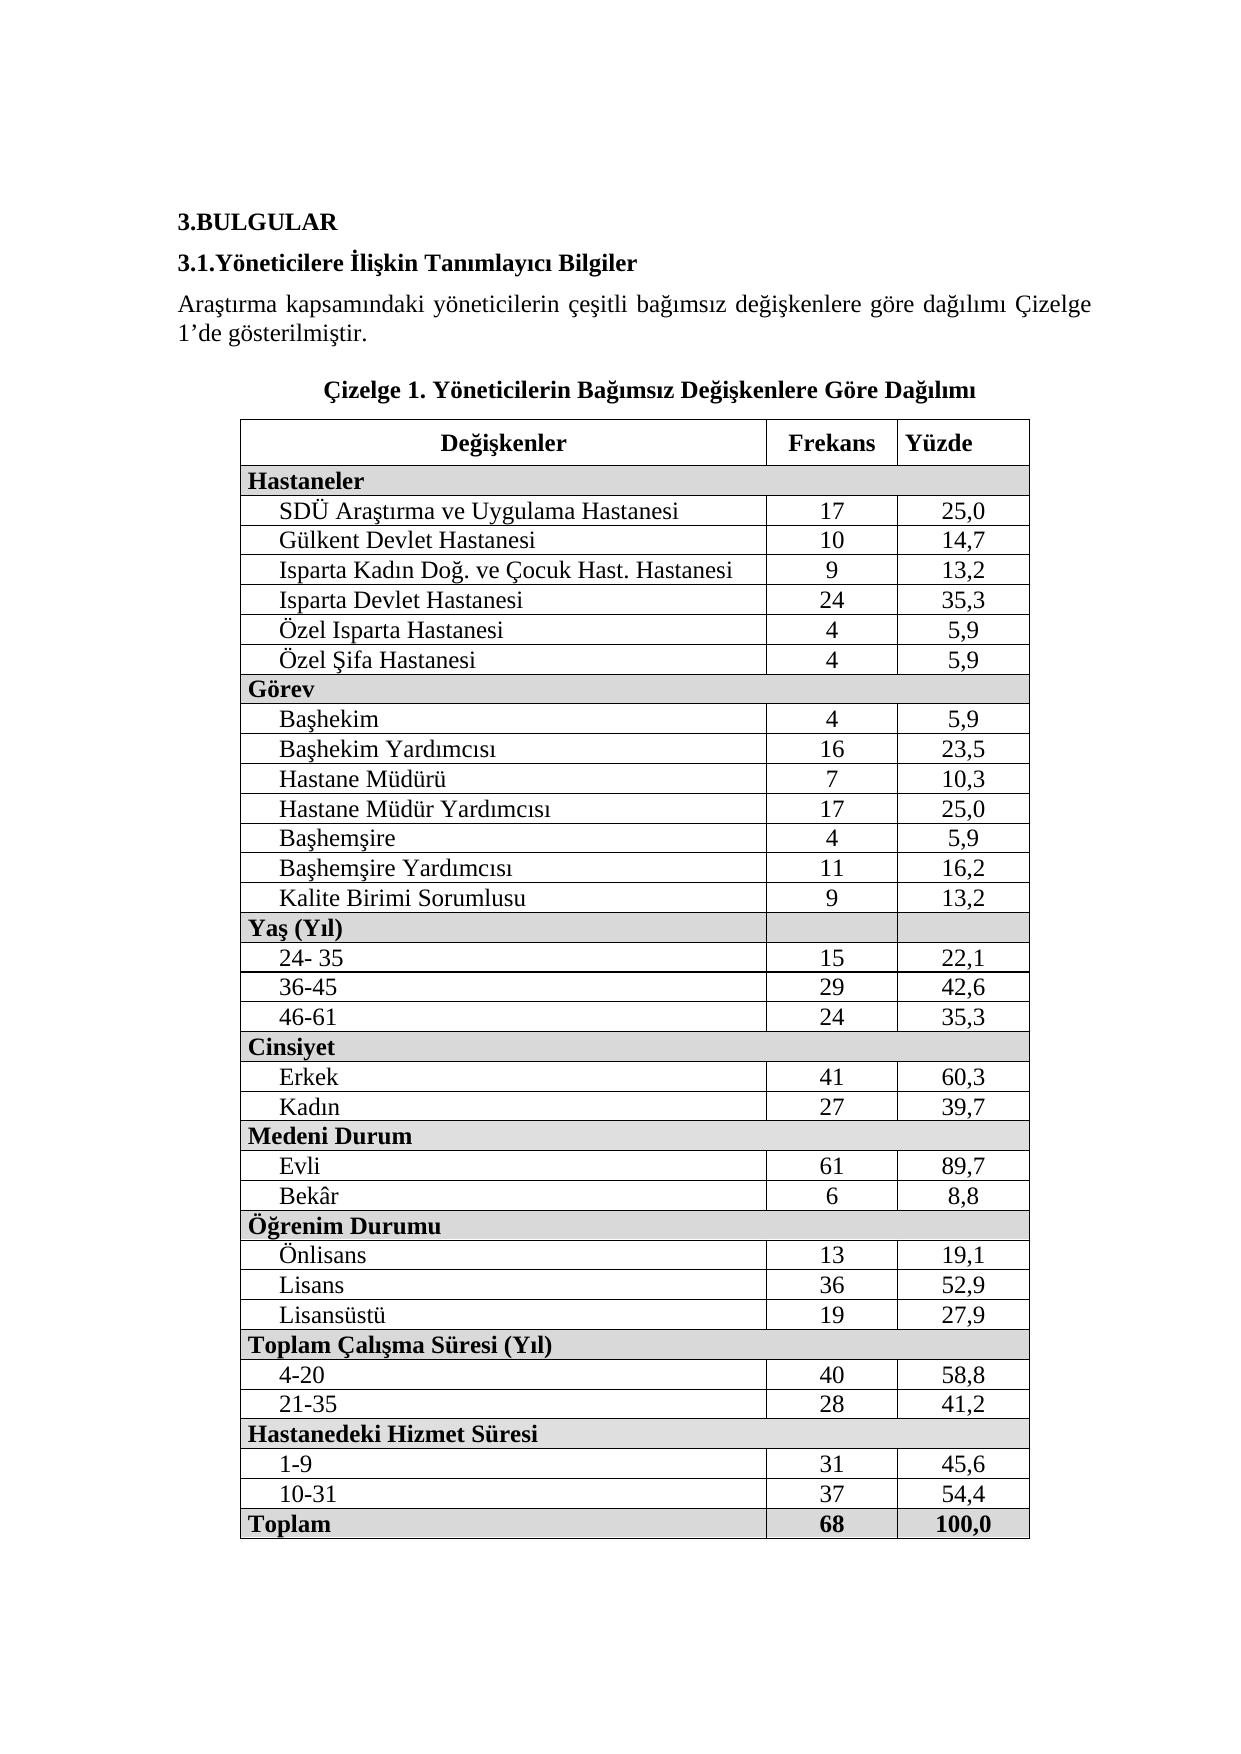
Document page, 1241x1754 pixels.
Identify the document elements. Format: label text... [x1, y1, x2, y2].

table_cell 24 [767, 1002, 897, 1031]
table_cell 36 [767, 1270, 897, 1299]
table_cell 9 [767, 555, 897, 584]
table_cell 10,3 [898, 764, 1029, 793]
table_cell 52,9 [898, 1270, 1029, 1299]
table_cell 4 [767, 645, 897, 673]
table_cell 42,6 [898, 973, 1029, 1001]
table_cell 13,2 [898, 555, 1029, 584]
table_cell 39,7 [898, 1092, 1029, 1120]
table_cell 1-9 [241, 1449, 766, 1478]
table_cell Özel Şifa Hastanesi [241, 645, 766, 673]
table_cell 10-31 [241, 1479, 766, 1508]
table_cell Isparta Devlet Hastanesi [241, 585, 766, 614]
text 3.BULGULAR [177, 207, 1092, 236]
table_header Yüzde [898, 420, 1029, 465]
table_cell 29 [767, 973, 897, 1001]
table_cell Hastane Müdür Yardımcısı [241, 794, 766, 822]
table_cell 4 [767, 704, 897, 733]
table_header Frekans [767, 420, 897, 465]
table_cell Medeni Durum [241, 1121, 1029, 1150]
table_cell 17 [767, 794, 897, 822]
table_cell 5,9 [898, 824, 1029, 852]
table_cell 45,6 [898, 1449, 1029, 1478]
table_cell 16,2 [898, 853, 1029, 882]
table_cell 31 [767, 1449, 897, 1478]
table_cell Lisans [241, 1270, 766, 1299]
table_cell Görev [241, 675, 1029, 703]
table_cell Önlisans [241, 1241, 766, 1269]
table_cell 54,4 [898, 1479, 1029, 1508]
table_cell Bekâr [241, 1181, 766, 1210]
table_cell 41,2 [898, 1390, 1029, 1418]
table_cell SDÜ Araştırma ve Uygulama Hastanesi [241, 496, 766, 524]
table_cell 5,9 [898, 645, 1029, 673]
table_cell 17 [767, 496, 897, 524]
table_cell Öğrenim Durumu [241, 1211, 1029, 1239]
table_cell 25,0 [898, 496, 1029, 524]
table_cell 60,3 [898, 1062, 1029, 1091]
table_cell Başhekim [241, 704, 766, 733]
table_cell 8,8 [898, 1181, 1029, 1210]
table_cell Başhekim Yardımcısı [241, 734, 766, 763]
table_cell Yaş (Yıl) [241, 913, 766, 942]
table_cell 6 [767, 1181, 897, 1210]
table_cell Erkek [241, 1062, 766, 1091]
table_cell 58,8 [898, 1360, 1029, 1388]
table_cell Hastaneler [241, 466, 1029, 495]
table_header Değişkenler [241, 420, 766, 465]
table_cell 13,2 [898, 883, 1029, 912]
table_cell 35,3 [898, 585, 1029, 614]
table_cell 21-35 [241, 1390, 766, 1418]
text Araştırma kapsamındaki yöneticilerin çeşitli bağımsız değişkenlere göre dağılımı Çizelge 1’de gösterilmiştir. [177, 289, 1092, 347]
table_cell Başhemşire Yardımcısı [241, 853, 766, 882]
table_cell 4 [767, 615, 897, 644]
text Çizelge 1. Yöneticilerin Bağımsız Değişkenlere Göre Dağılımı [207, 376, 1092, 404]
table_cell Toplam Çalışma Süresi (Yıl) [241, 1330, 1029, 1359]
text 3.1.Yöneticilere İlişkin Tanımlayıcı Bilgiler [177, 248, 1092, 277]
table_cell Toplam [241, 1509, 766, 1537]
table_cell 27,9 [898, 1300, 1029, 1329]
table_cell 23,5 [898, 734, 1029, 763]
table_cell 46-61 [241, 1002, 766, 1031]
table_cell 19,1 [898, 1241, 1029, 1269]
table_cell 10 [767, 526, 897, 554]
table_cell 16 [767, 734, 897, 763]
table_cell 25,0 [898, 794, 1029, 822]
table_cell 24- 35 [241, 943, 766, 971]
table_cell Hastane Müdürü [241, 764, 766, 793]
table_cell 22,1 [898, 943, 1029, 971]
table_cell 37 [767, 1479, 897, 1508]
table_cell 5,9 [898, 704, 1029, 733]
table_cell 35,3 [898, 1002, 1029, 1031]
table_cell [898, 913, 1029, 942]
table_cell 28 [767, 1390, 897, 1418]
table_cell 100,0 [898, 1509, 1029, 1537]
table_cell [767, 913, 897, 942]
table_cell Kadın [241, 1092, 766, 1120]
table_cell 4 [767, 824, 897, 852]
table_cell 5,9 [898, 615, 1029, 644]
table_cell 4-20 [241, 1360, 766, 1388]
table_cell Hastanedeki Hizmet Süresi [241, 1419, 1029, 1448]
table_cell 13 [767, 1241, 897, 1269]
table_cell 11 [767, 853, 897, 882]
table_cell 68 [767, 1509, 897, 1537]
table_cell 27 [767, 1092, 897, 1120]
table_cell Lisansüstü [241, 1300, 766, 1329]
table_cell 41 [767, 1062, 897, 1091]
table_cell 14,7 [898, 526, 1029, 554]
table_cell 36-45 [241, 973, 766, 1001]
table_cell Kalite Birimi Sorumlusu [241, 883, 766, 912]
table_cell 89,7 [898, 1151, 1029, 1180]
table_cell 24 [767, 585, 897, 614]
table_cell 7 [767, 764, 897, 793]
table_cell 19 [767, 1300, 897, 1329]
table_cell 15 [767, 943, 897, 971]
table_cell Cinsiyet [241, 1032, 1029, 1061]
table_cell 61 [767, 1151, 897, 1180]
table_cell Gülkent Devlet Hastanesi [241, 526, 766, 554]
table_cell 40 [767, 1360, 897, 1388]
table_cell Isparta Kadın Doğ. ve Çocuk Hast. Hastanesi [241, 555, 766, 584]
table_cell Özel Isparta Hastanesi [241, 615, 766, 644]
table_cell 9 [767, 883, 897, 912]
table_cell Evli [241, 1151, 766, 1180]
table_cell Başhemşire [241, 824, 766, 852]
